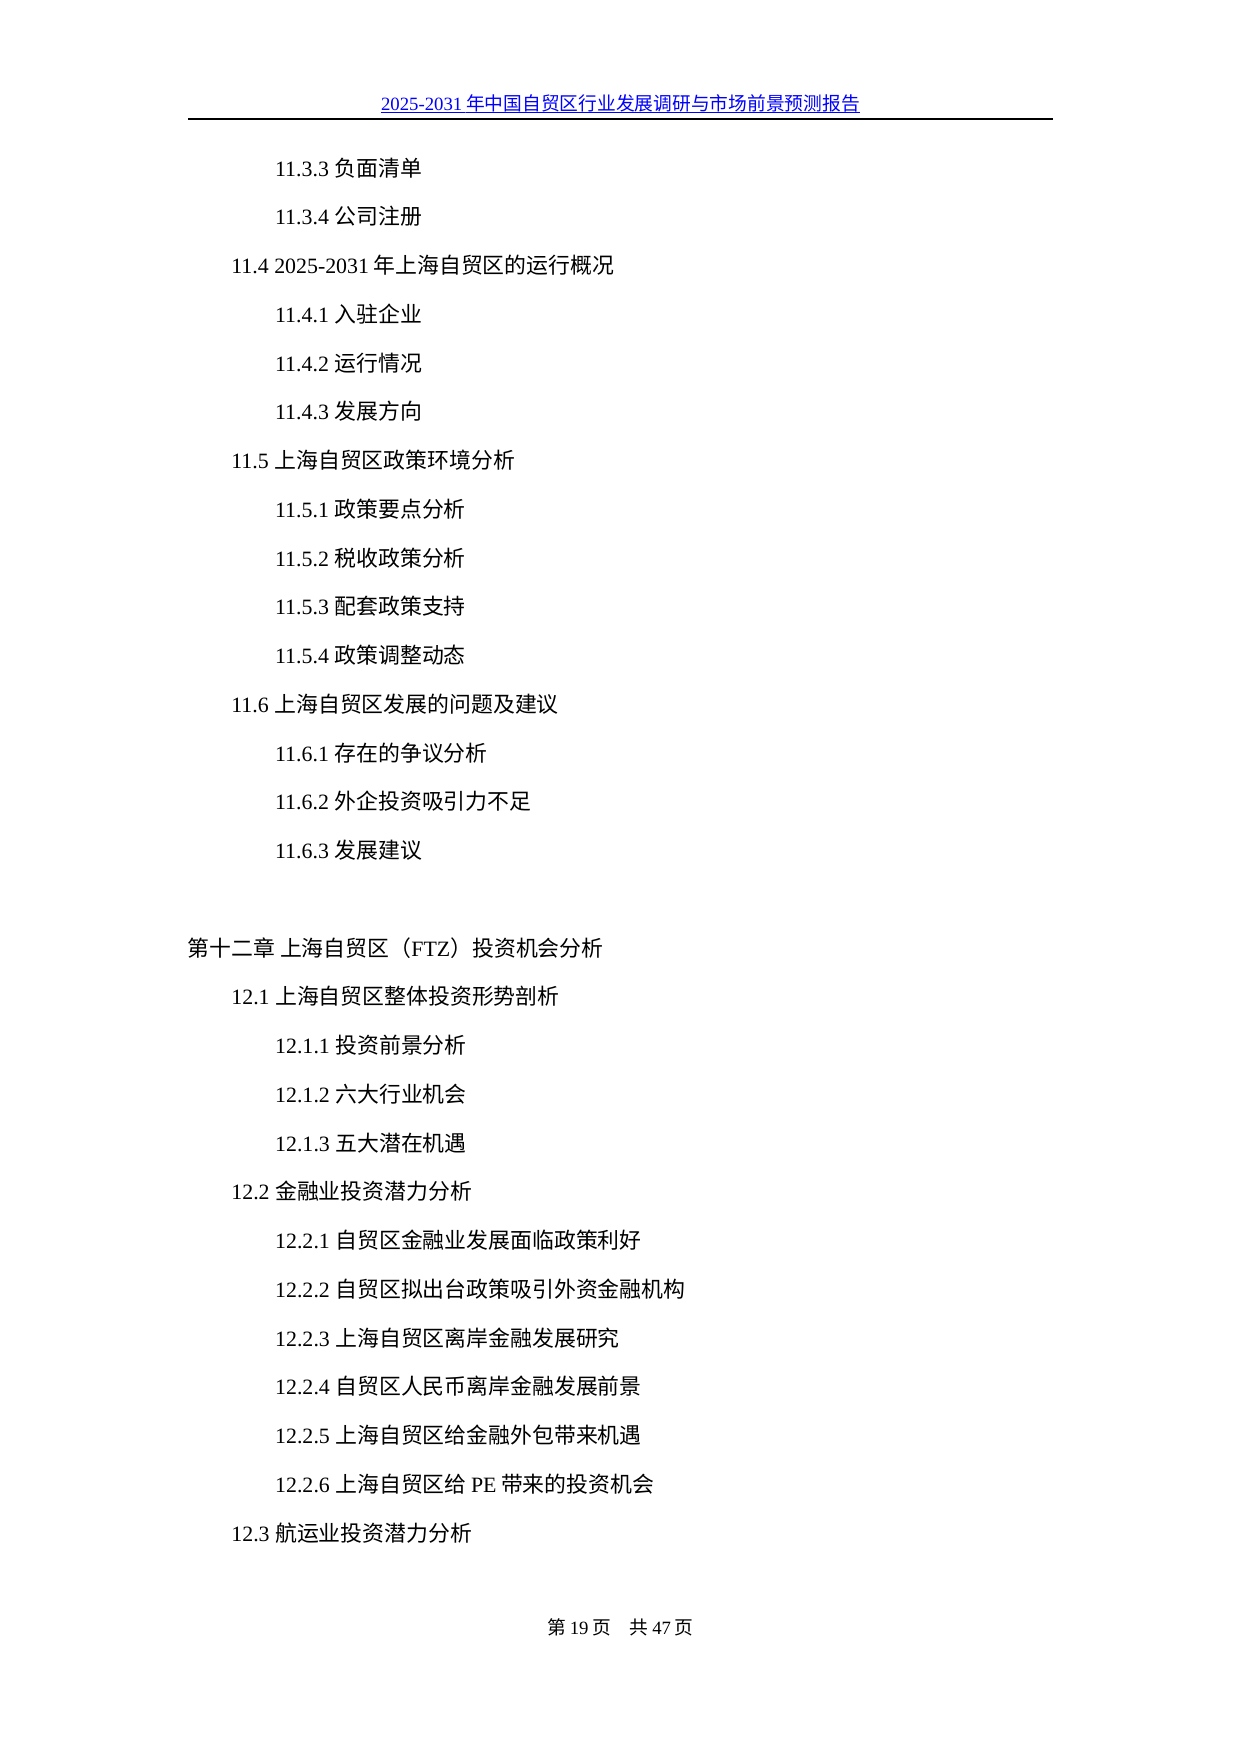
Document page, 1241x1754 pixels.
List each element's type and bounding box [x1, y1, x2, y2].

text [187, 150, 1053, 1548]
